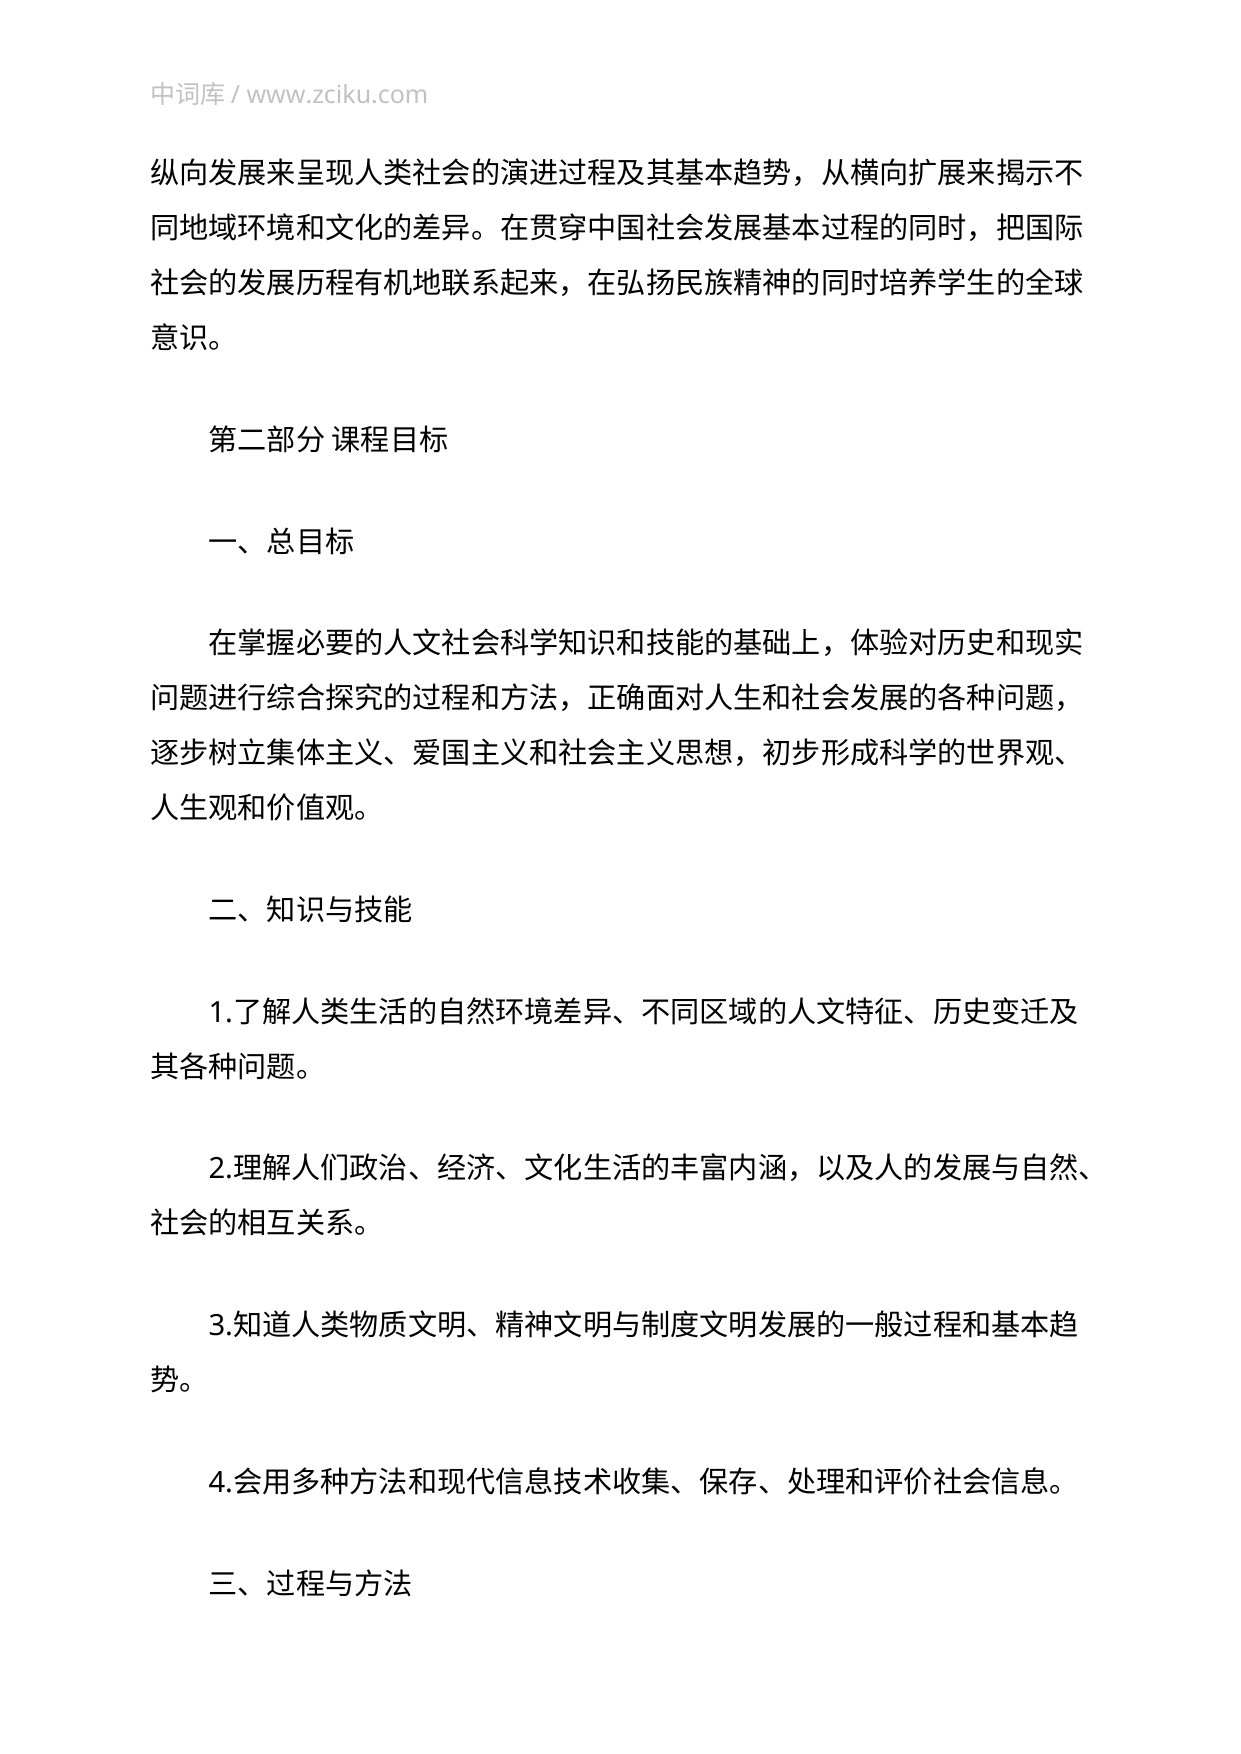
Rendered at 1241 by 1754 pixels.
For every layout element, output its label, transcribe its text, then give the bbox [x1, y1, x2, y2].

text 二、知识与技能 [150, 886, 1090, 929]
text 在掌握必要的人文社会科学知识和技能的基础上，体验对历史和现实问题进行综合探究的过程和方法，正确面对人生和社会发展的各种问题，逐步树立集体主义、爱国主义和社会主义思想，初步形成科学的世界观、人生观和价值观。 [150, 620, 1090, 827]
text 一、总目标 [150, 518, 1090, 561]
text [150, 150, 1090, 357]
text 1.了解人类生活的自然环境差异、不同区域的人文特征、历史变迁及其各种问题。 [150, 988, 1090, 1086]
text 2.理解人们政治、经济、文化生活的丰富内涵，以及人的发展与自然、社会的相互关系。 [150, 1145, 1090, 1242]
text 三、过程与方法 [150, 1561, 1090, 1603]
text 4.会用多种方法和现代信息技术收集、保存、处理和评价社会信息。 [150, 1458, 1090, 1501]
text 第二部分 课程目标 [150, 416, 1090, 459]
text 3.知道人类物质文明、精神文明与制度文明发展的一般过程和基本趋势。 [150, 1302, 1090, 1399]
